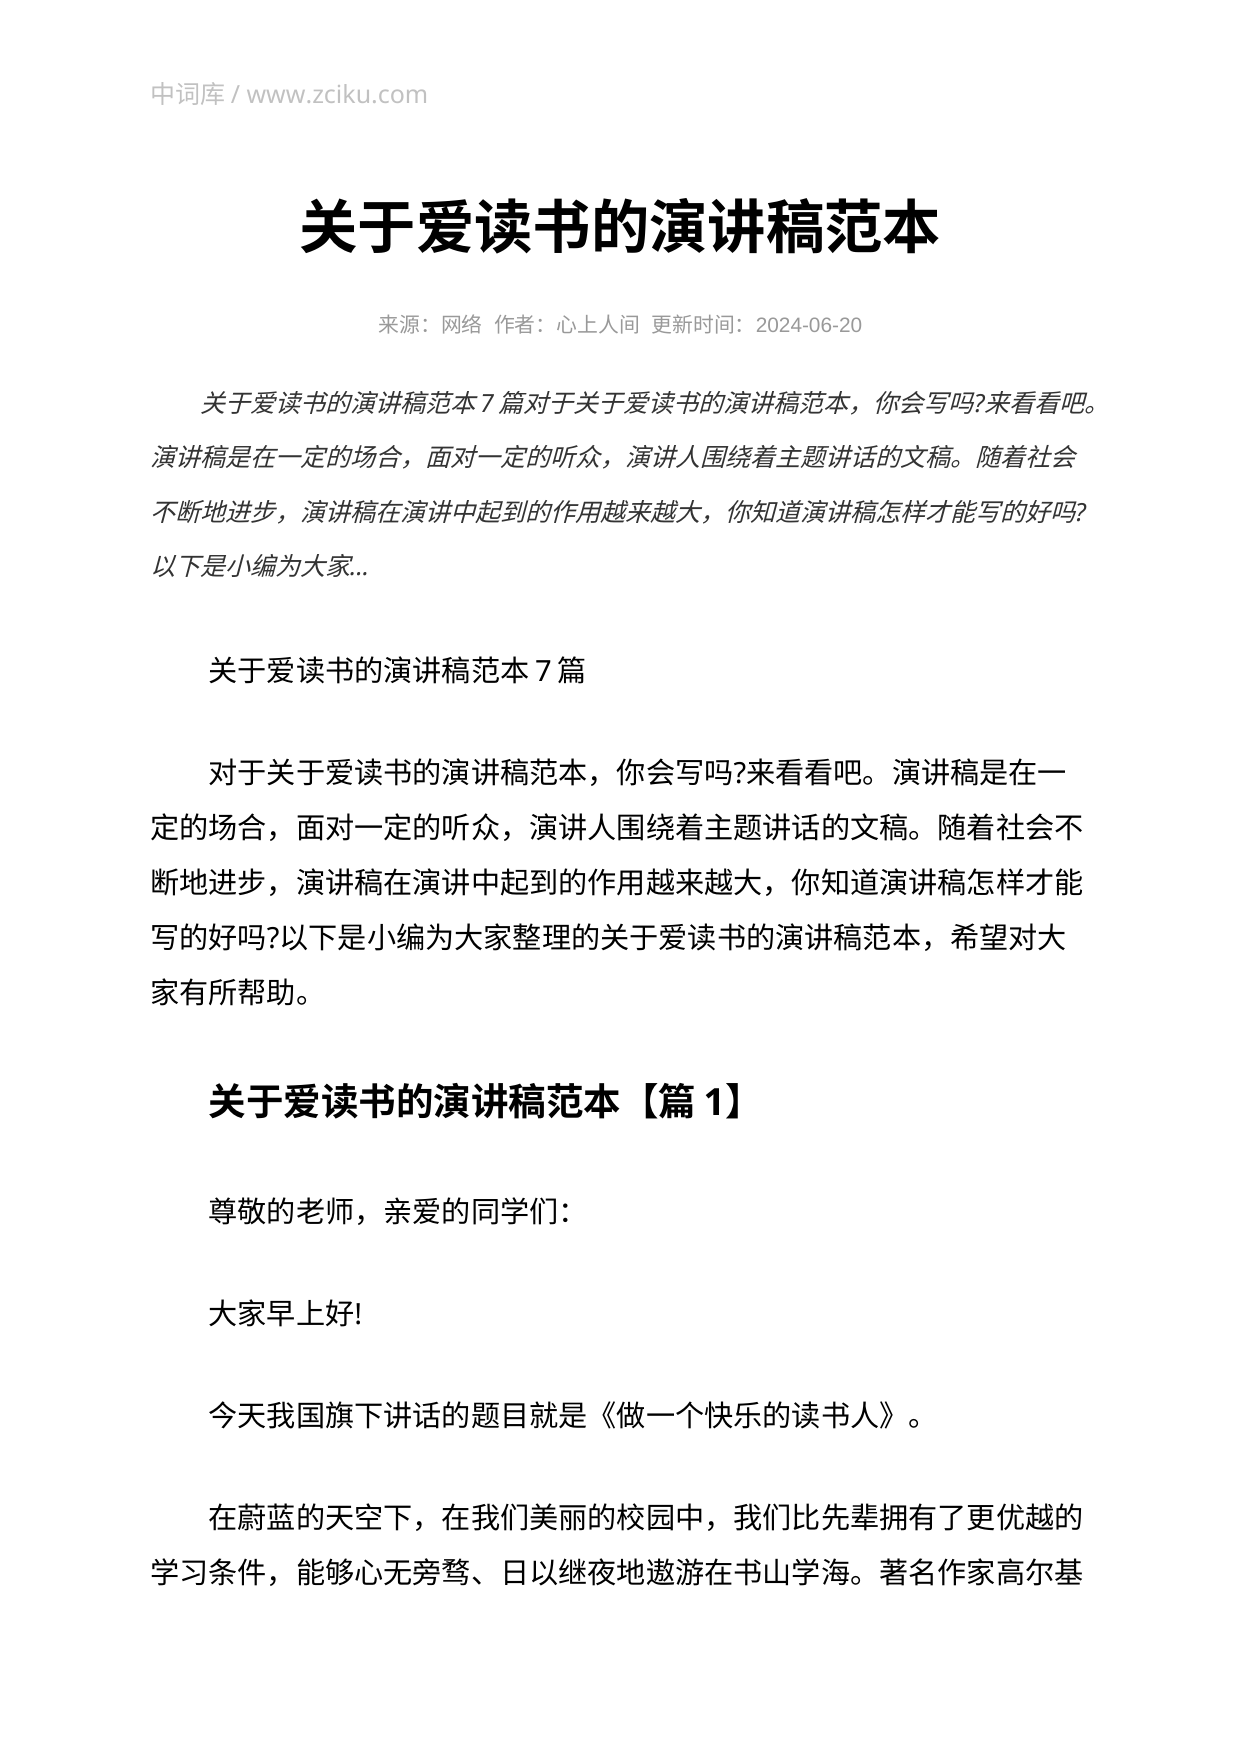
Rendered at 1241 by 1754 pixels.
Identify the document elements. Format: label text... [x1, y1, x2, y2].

subtitle 关于爱读书的演讲稿范本 [150, 181, 1090, 266]
text 关于爱读书的演讲稿范本7篇对于关于爱读书的演讲稿范本，你会写吗?来看看吧。演讲稿是在一定的场合，面对一定的听众，演讲人围绕着主题讲话的文稿。随着社会不断地进步，演讲稿在演讲中起到的作用越来越大，你知道演讲稿怎样才能写的好吗?以下是小编为大家... [150, 383, 1090, 583]
text 尊敬的老师，亲爱的同学们： [150, 1189, 1090, 1231]
text 来源：网络 作者：心上人间 更新时间：2024-06-20 [150, 313, 1090, 337]
text 关于爱读书的演讲稿范本7篇 [150, 648, 1090, 690]
text 关于爱读书的演讲稿范本【篇1】 [150, 1071, 1090, 1126]
text 对于关于爱读书的演讲稿范本，你会写吗?来看看吧。演讲稿是在一定的场合，面对一定的听众，演讲人围绕着主题讲话的文稿。随着社会不断地进步，演讲稿在演讲中起到的作用越来越大，你知道演讲稿怎样才能写的好吗?以下是小编为大家整理的关于爱读书的演讲稿范本，希望对大家有所帮助。 [150, 750, 1090, 1012]
text 今天我国旗下讲话的题目就是《做一个快乐的读书人》。 [150, 1393, 1090, 1435]
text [150, 1494, 1090, 1592]
text 大家早上好! [150, 1291, 1090, 1333]
